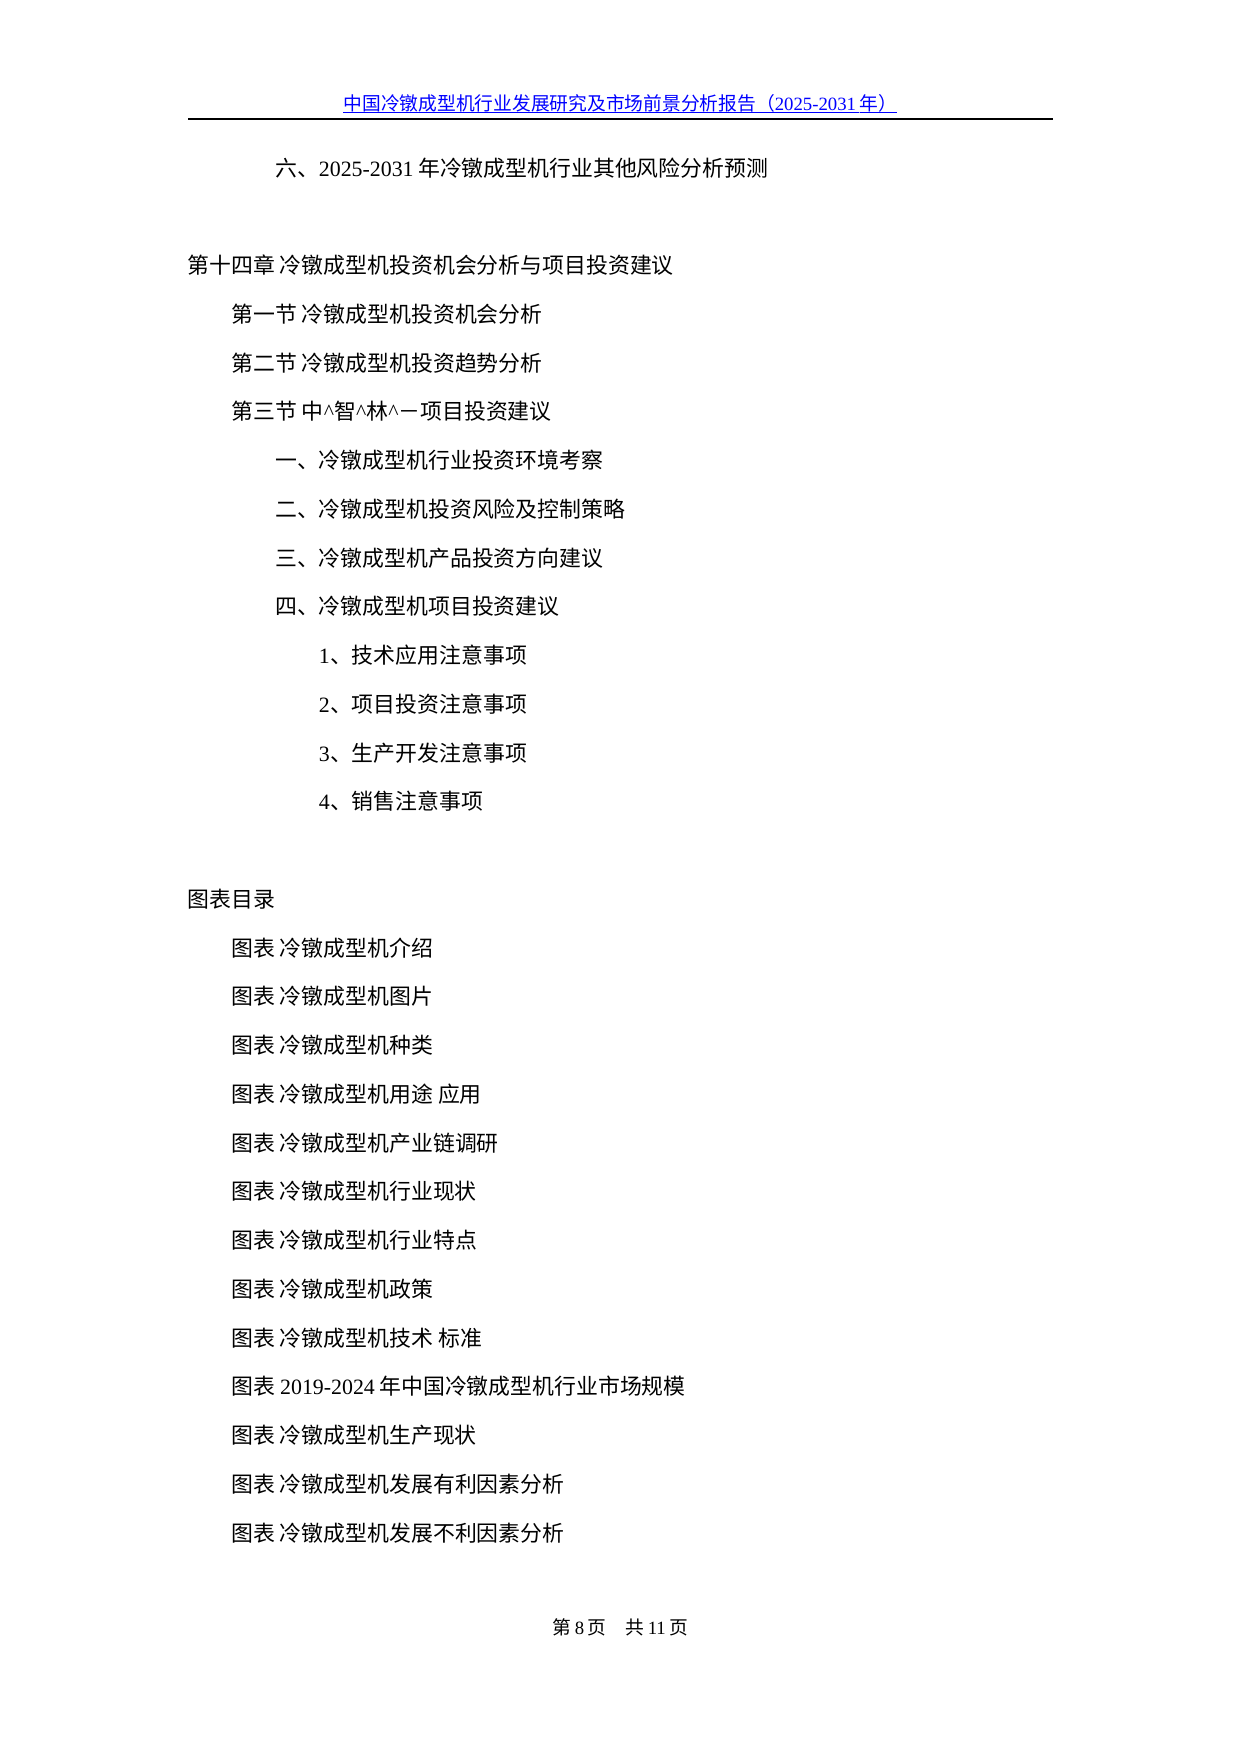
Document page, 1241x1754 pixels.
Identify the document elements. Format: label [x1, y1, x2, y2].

text [187, 150, 1053, 1548]
